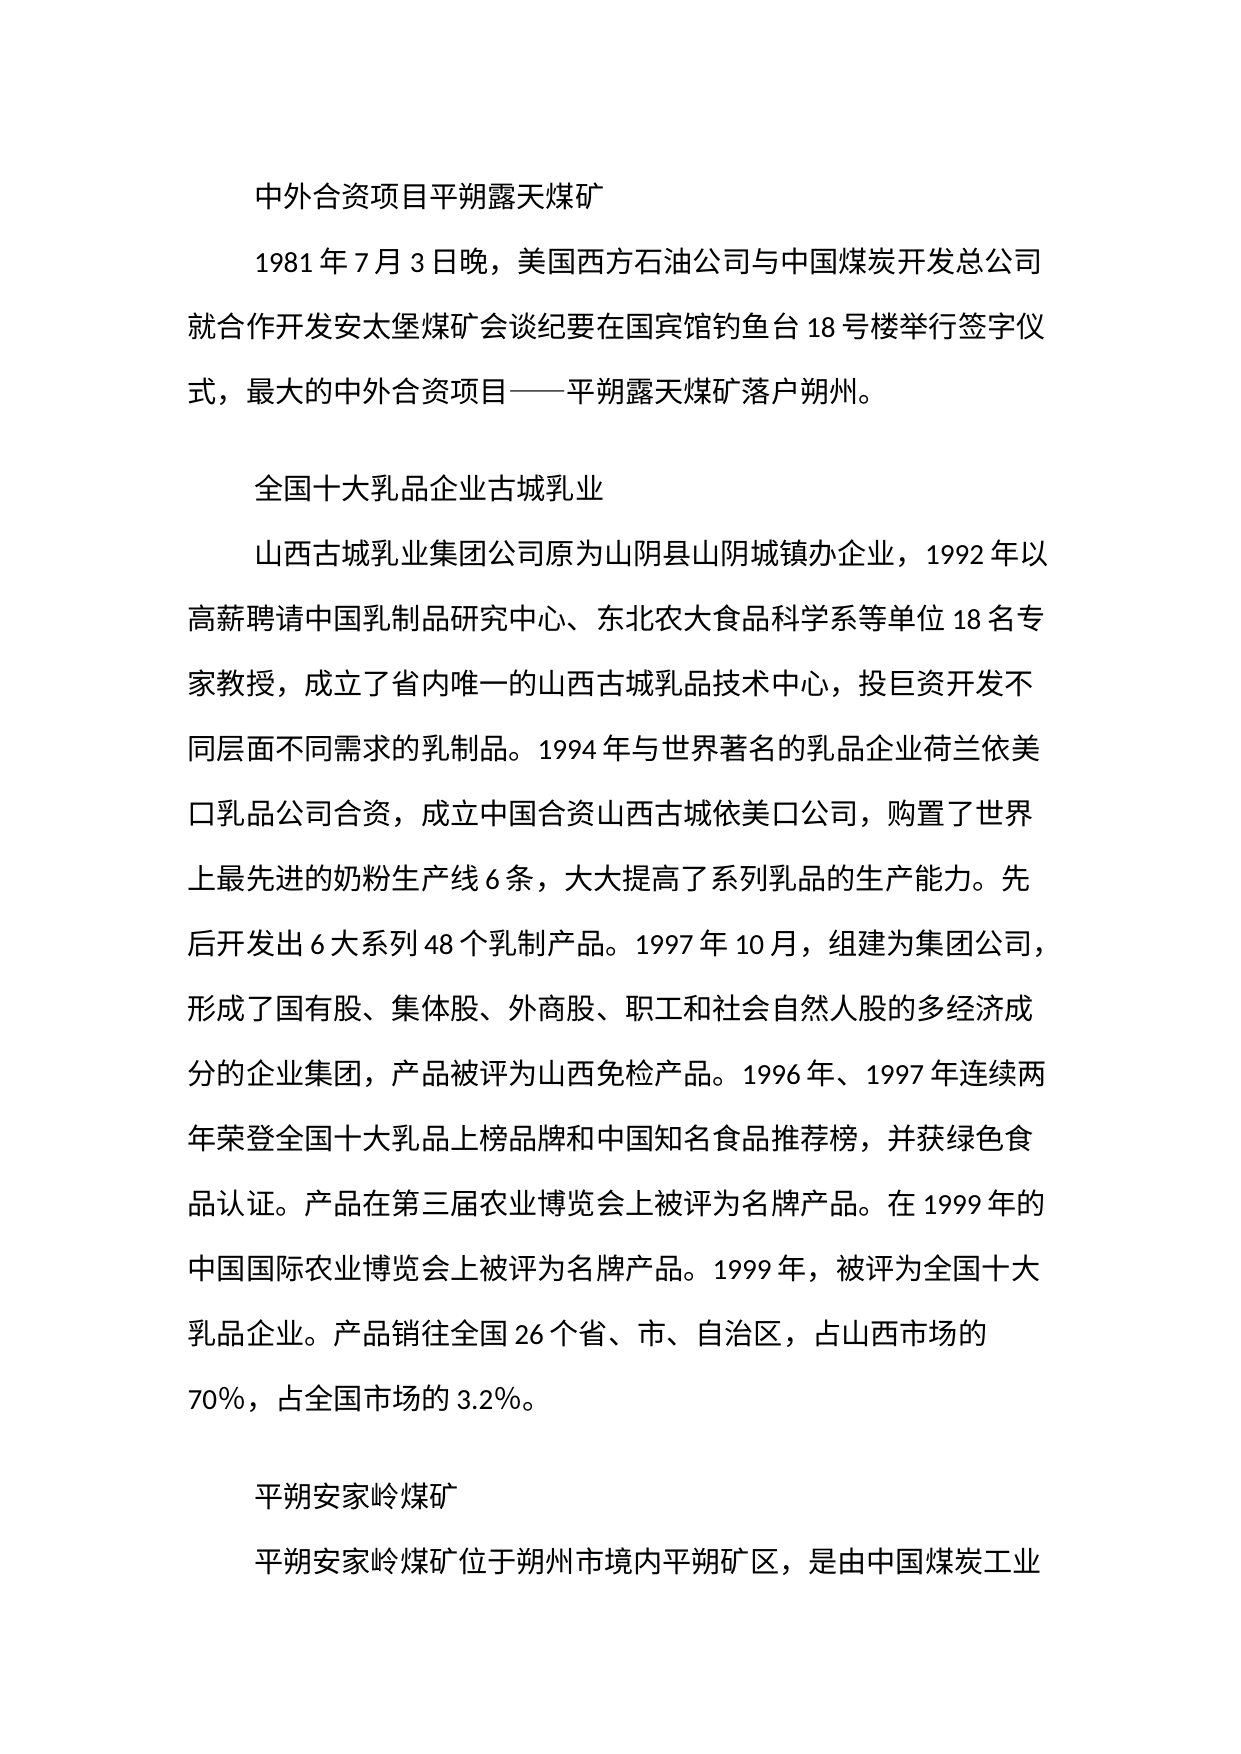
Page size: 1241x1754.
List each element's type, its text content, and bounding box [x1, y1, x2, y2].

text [187, 1527, 1053, 1592]
text 全国十大乳品企业古城乳业 [187, 454, 1053, 519]
text 山西古城乳业集团公司原为山阴县山阴城镇办企业，1992年以高薪聘请中国乳制品研究中心、东北农大食品科学系等单位18名专家教授，成立了省内唯一的山西古城乳品技术中心，投巨资开发不同层面不同需求的乳制品。1994年与世界著名的乳品企业荷兰依美口乳品公司合资，成立中国合资山西古城依美口公司，购置了世界上最先进的奶粉生产线6条，大大提高了系列乳品的生产能力。先后开发出6大系列48个乳制产品。1997年10月，组建为集团公司，形成了国有股、集体股、外商股、职工和社会自然人股的多经济成分的企业集团，产品被评为山西免检产品。1996年、1997年连续两年荣登全国十大乳品上榜品牌和中国知名食品推荐榜，并获绿色食品认证。产品在第三届农业博览会上被评为名牌产品。在1999年的中国国际农业博览会上被评为名牌产品。1999年，被评为全国十大乳品企业。产品销往全国26个省、市、自治区，占山西市场的70％，占全国市场的3.2％。 [187, 519, 1053, 1429]
text 1981年7月3日晚，美国西方石油公司与中国煤炭开发总公司就合作开发安太堡煤矿会谈纪要在国宾馆钓鱼台18号楼举行签字仪式，最大的中外合资项目——平朔露天煤矿落户朔州。 [187, 227, 1053, 422]
text 中外合资项目平朔露天煤矿 [187, 162, 1053, 227]
text 平朔安家岭煤矿 [187, 1462, 1053, 1527]
